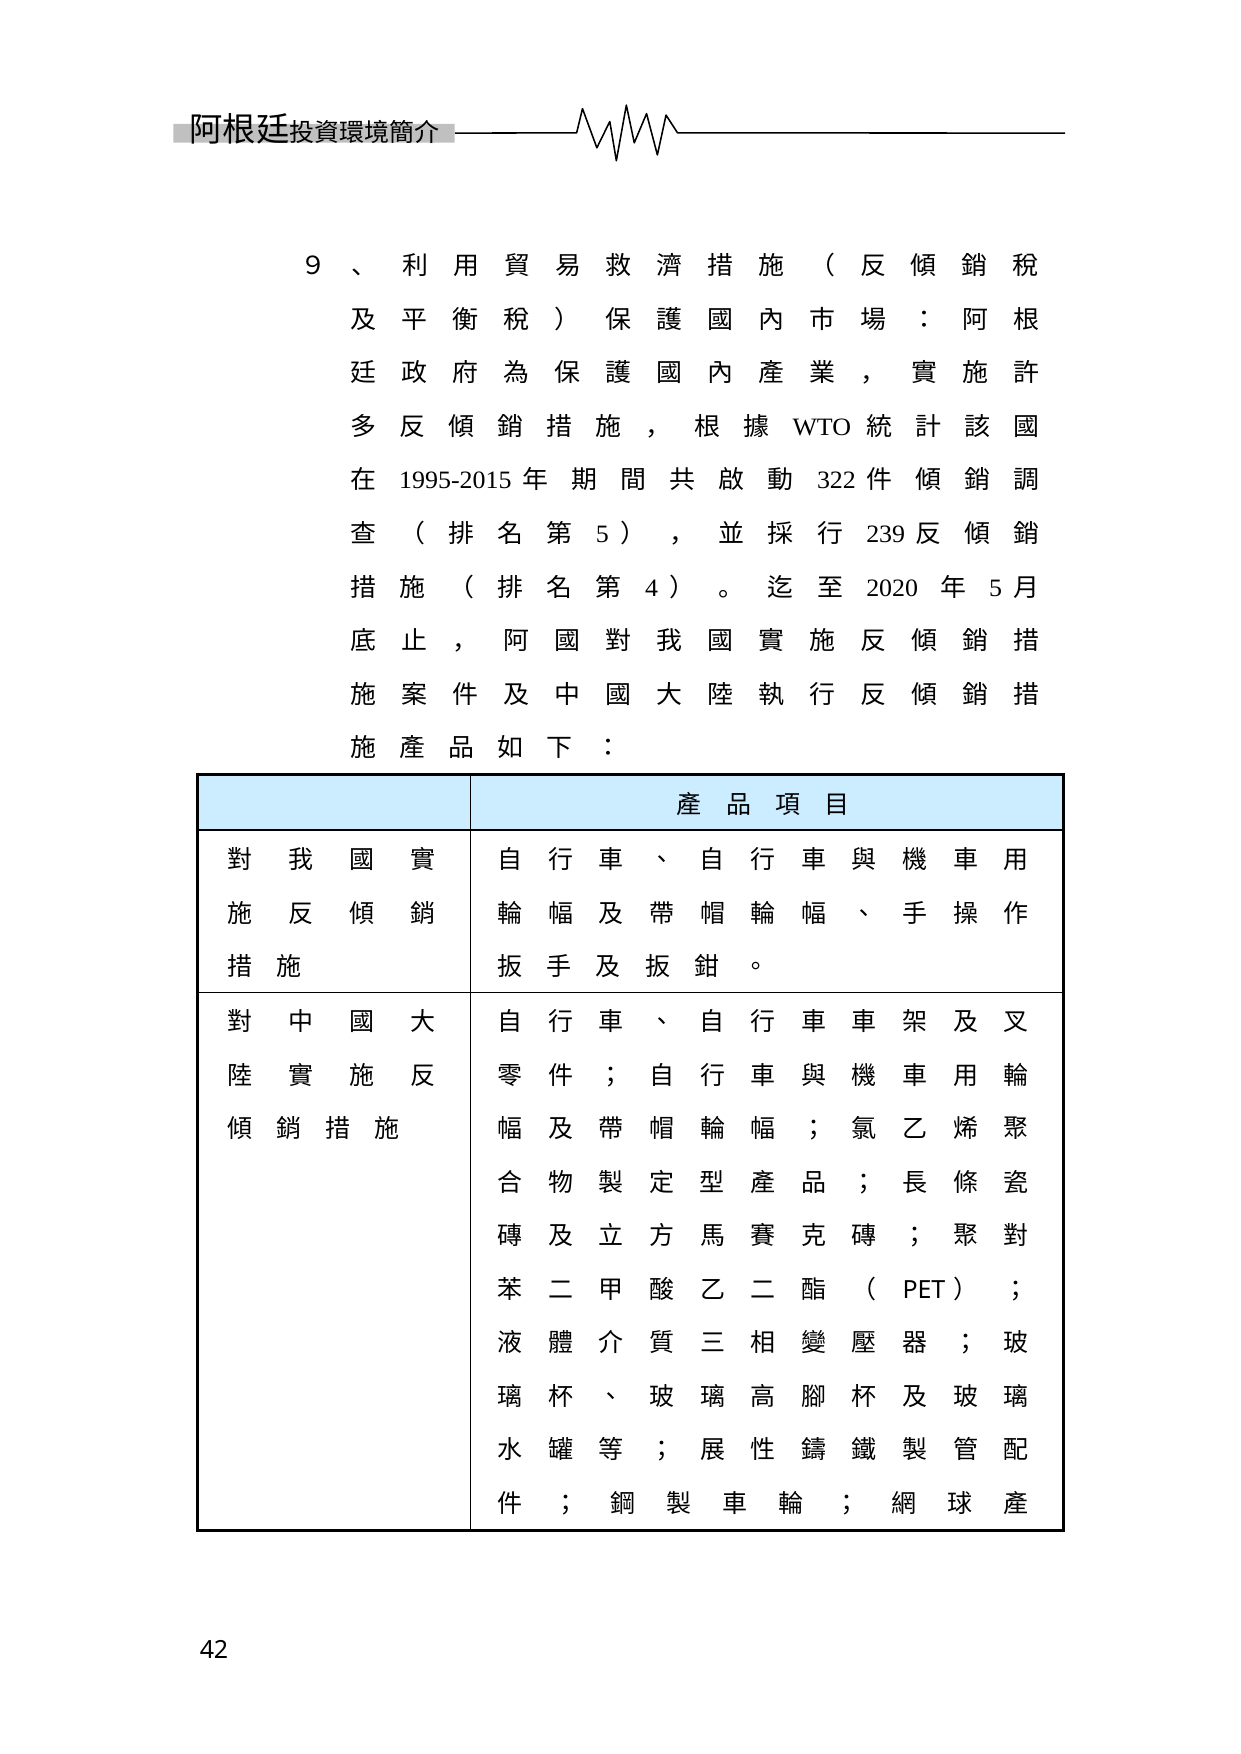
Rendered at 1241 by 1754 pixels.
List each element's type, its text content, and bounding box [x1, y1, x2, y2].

text ９、利用貿易救濟措施（反傾銷稅及平衡稅）保護國內市場：阿根廷政府為保護國內產業，實施許多反傾銷措施，根據WTO統計該國在1995-2015年期間共啟動322件傾銷調查（排名第5），並採行239反傾銷措施（排名第4）。迄至2020年5月底止，阿國對我國實施反傾銷措施案件及中國大陸執行反傾銷措施產品如下： [276, 237, 1063, 773]
table_header 產品項目 [471, 776, 1062, 829]
table_cell 對我國實施反傾銷措施 [199, 831, 470, 991]
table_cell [471, 993, 1062, 1528]
table_cell 自行車、自行車與機車用輪幅及帶帽輪幅、手操作扳手及扳鉗。 [471, 831, 1062, 991]
table_cell 對中國大陸實施反傾銷措施 [199, 993, 470, 1528]
table_header [199, 776, 470, 829]
